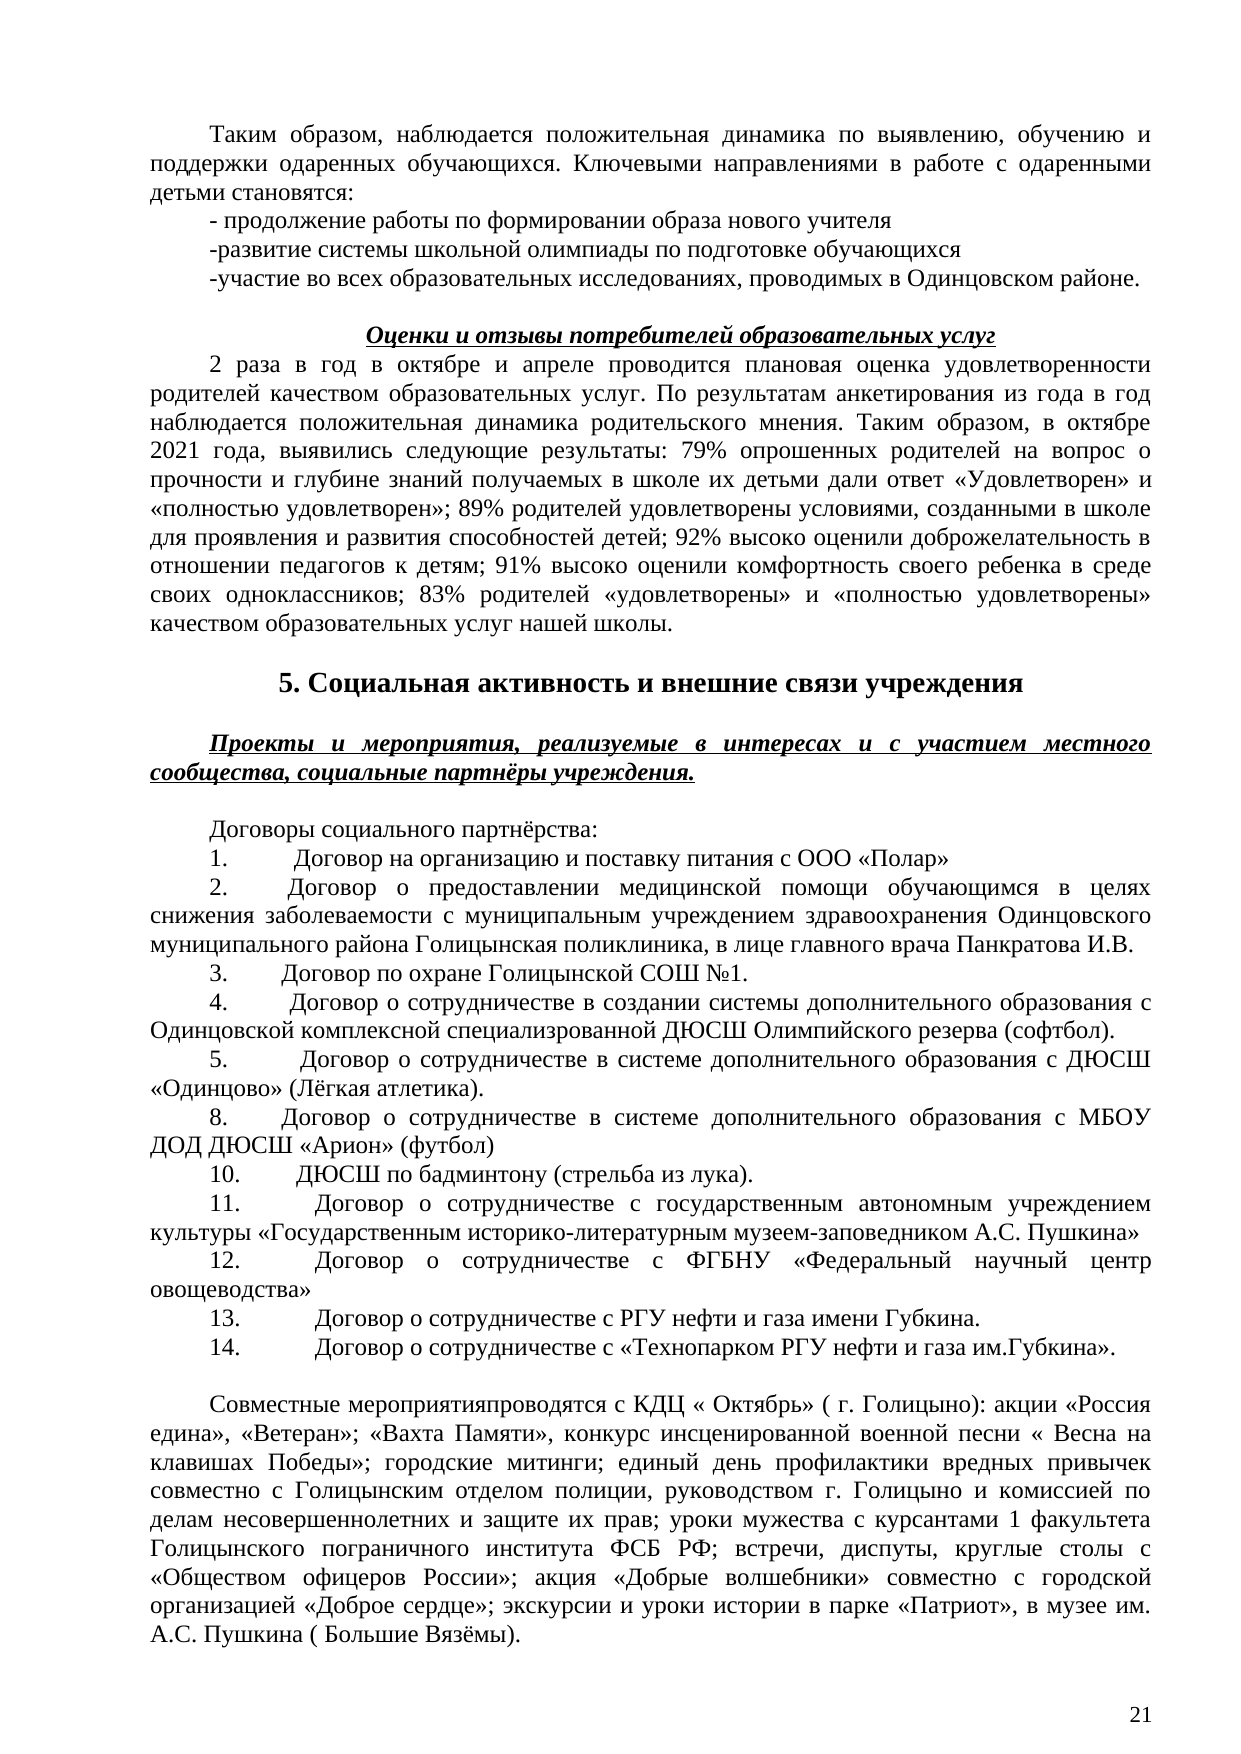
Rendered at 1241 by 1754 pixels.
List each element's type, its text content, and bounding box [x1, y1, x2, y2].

text Проекты и мероприятия, реализуемые в интересах и с участием местного сообщества, социальные партнёры учреждения. [150, 728, 1152, 785]
text 5. Социальная активность и внешние связи учреждения [150, 666, 1152, 699]
list Договор о сотрудничестве в системе дополнительного образования с ДЮСШ «Одинцово» (Лёгкая атлетика). [150, 1044, 1152, 1102]
list ДЮСШ по бадминтону (стрельба из лука). [150, 1159, 1152, 1188]
text 2 раза в год в октябре и апреле проводится плановая оценка удовлетворенности родителей качеством образовательных услуг. По результатам анкетирования из года в год наблюдается положительная динамика родительского мнения. Таким образом, в октябре 2021 года, выявились следующие результаты: 79% опрошенных родителей на вопрос о прочности и глубине знаний получаемых в школе их детьми дали ответ «Удовлетворен» и «полностью удовлетворен»; 89% родителей удовлетворены условиями, созданными в школе для проявления и развития способностей детей; 92% высоко оценили доброжелательность в отношении педагогов к детям; 91% высоко оценили комфортность своего ребенка в среде своих одноклассников; 83% родителей «удовлетворены» и «полностью удовлетворены» качеством образовательных услуг нашей школы. [150, 349, 1152, 637]
list Договор по охране Голицынской СОШ №1. [150, 958, 1152, 987]
list Договор о сотрудничестве с ФГБНУ «Федеральный научный центр овощеводства» [150, 1245, 1152, 1303]
list Договор о сотрудничестве с РГУ нефти и газа имени Губкина. [150, 1303, 1152, 1332]
text -развитие системы школьной олимпиады по подготовке обучающихся [150, 234, 1152, 263]
list Договор о сотрудничестве с «Технопарком РГУ нефти и газа им.Губкина». [150, 1332, 1152, 1360]
list Договор на организацию и поставку питания с ООО «Полар» [150, 843, 1152, 872]
list Договор о сотрудничестве с государственным автономным учреждением культуры «Государственным историко-литературным музеем-заповедником А.С. Пушкина» [150, 1188, 1152, 1245]
list Договор о предоставлении медицинской помощи обучающимся в целях снижения заболеваемости с муниципальным учреждением здравоохранения Одинцовского муниципального района Голицынская поликлиника, в лице главного врача Панкратова И.В. [150, 872, 1152, 958]
text - продолжение работы по формировании образа нового учителя [150, 206, 1152, 234]
text Оценки и отзывы потребителей образовательных услуг [150, 321, 1152, 349]
text -участие во всех образовательных исследованиях, проводимых в Одинцовском районе. [150, 263, 1152, 292]
text Договоры социального партнёрства: [150, 814, 1152, 843]
list Договор о сотрудничестве в системе дополнительного образования с МБОУ ДОД ДЮСШ «Арион» (футбол) [150, 1102, 1152, 1159]
text Совместные мероприятияпроводятся с КДЦ « Октябрь» ( г. Голицыно): акции «Россия едина», «Ветеран»; «Вахта Памяти», конкурс инсценированной военной песни « Весна на клавишах Победы»; городские митинги; единый день профилактики вредных привычек совместно с Голицынским отделом полиции, руководством г. Голицыно и комиссией по делам несовершеннолетних и защите их прав; уроки мужества с курсантами 1 факультета Голицынского пограничного института ФСБ РФ; встречи, диспуты, круглые столы с «Обществом офицеров России»; акция «Добрые волшебники» совместно с городской организацией «Доброе сердце»; экскурсии и уроки истории в парке «Патриот», в музее им. А.С. Пушкина ( Большие Вязёмы). [150, 1389, 1152, 1648]
list Договор о сотрудничестве в создании системы дополнительного образования с Одинцовской комплексной специализрованной ДЮСШ Олимпийского резерва (софтбол). [150, 987, 1152, 1044]
text Таким образом, наблюдается положительная динамика по выявлению, обучению и поддержки одаренных обучающихся. Ключевыми направлениями в работе с одаренными детьми становятся: [150, 119, 1152, 206]
